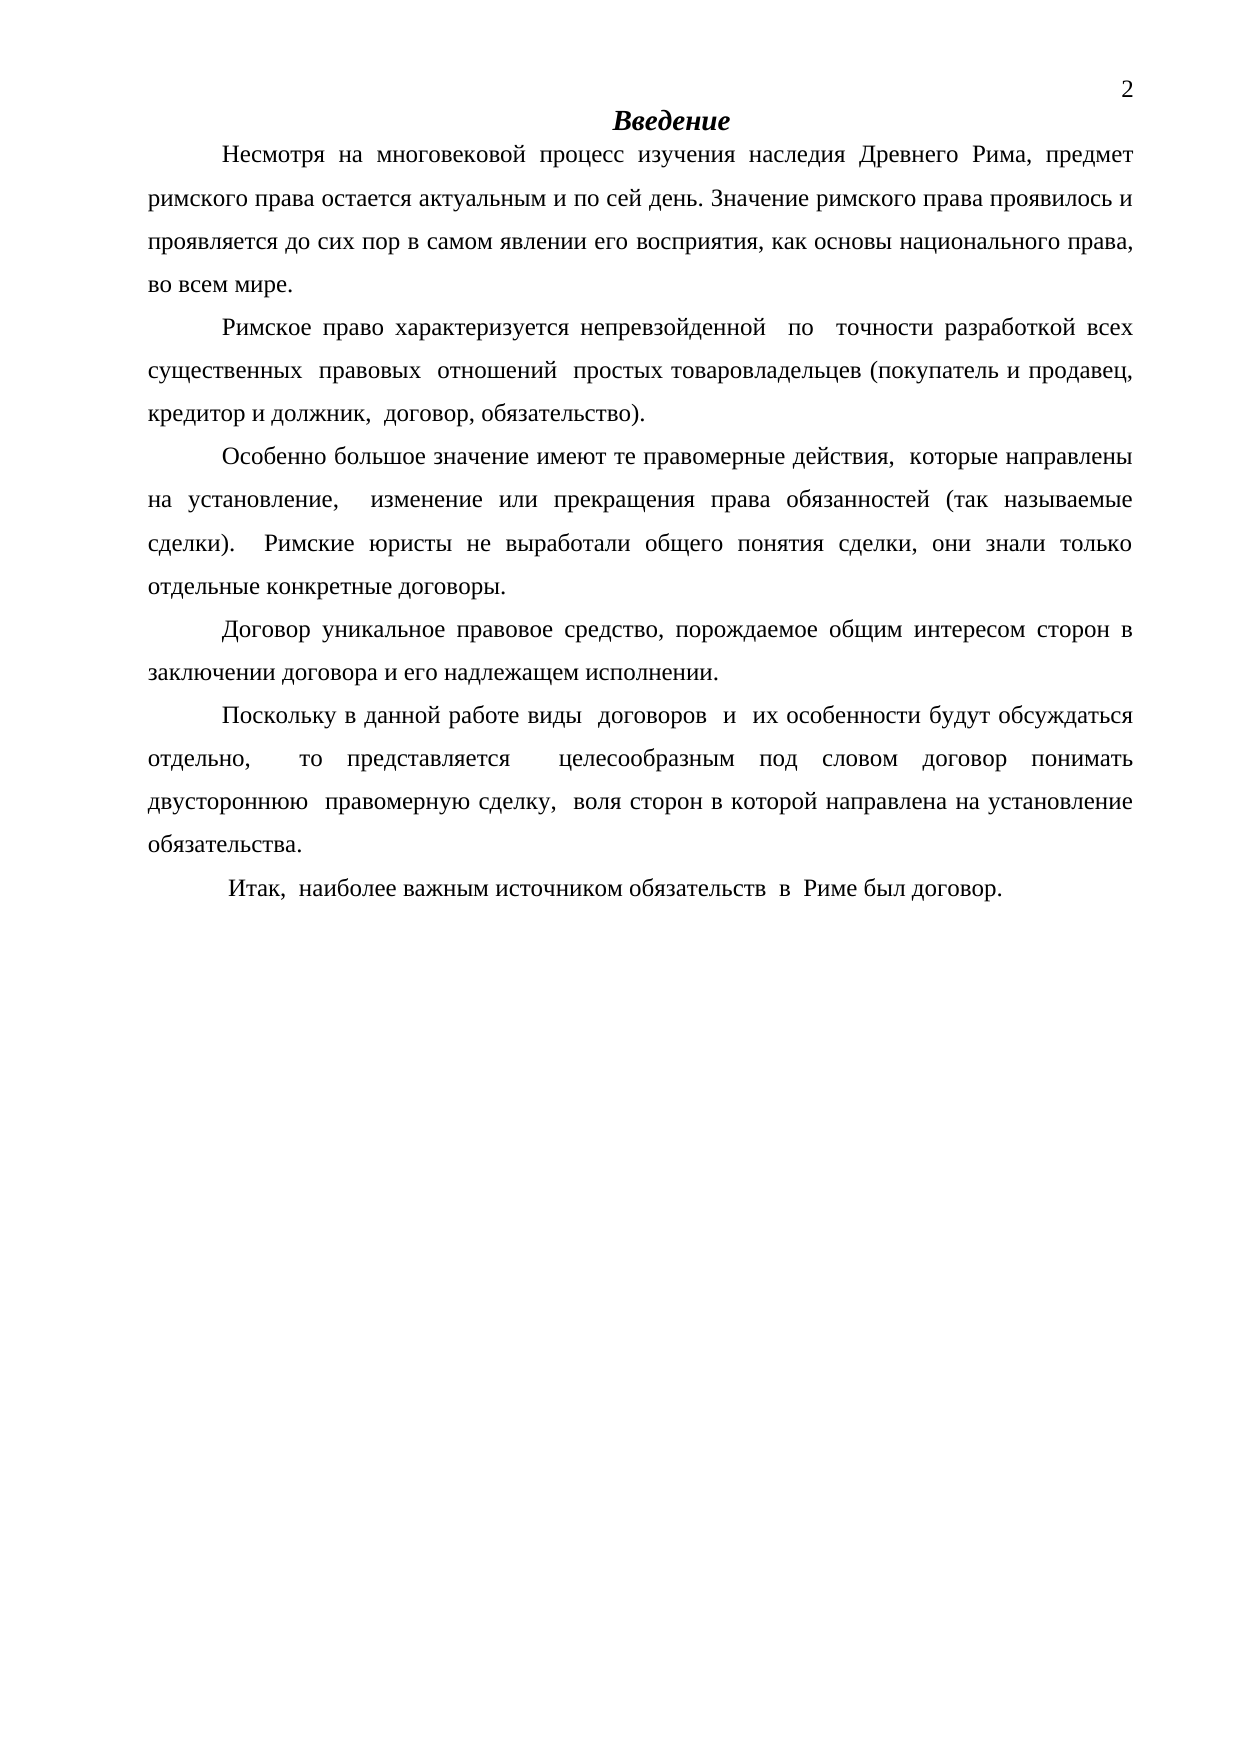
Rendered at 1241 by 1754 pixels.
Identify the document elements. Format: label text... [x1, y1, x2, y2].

text Договор уникальное правовое средство, порождаемое общим интересом сторон в заключении договора и его надлежащем исполнении. [148, 614, 1134, 686]
text Несмотря на многовековой процесс изучения наследия Древнего Рима, предмет римского права остается актуальным и по сей день. Значение римского права проявилось и проявляется до сих пор в самом явлении его восприятия, как основы национального права, во всем мире. [148, 139, 1134, 298]
text Введение [148, 103, 1134, 136]
text Поскольку в данной работе виды договоров и их особенности будут обсуждаться отдельно, то представляется целесообразным под словом договор понимать двустороннюю правомерную сделку, воля сторон в которой направлена на установление обязательства. [148, 700, 1134, 858]
text Особенно большое значение имеют те правомерные действия, которые направлены на установление, изменение или прекращения права обязанностей (так называемые сделки). Римские юристы не выработали общего понятия сделки, они знали только отдельные конкретные договоры. [148, 441, 1134, 599]
text Итак, наиболее важным источником обязательств в Риме был договор. [148, 873, 1134, 901]
text Римское право характеризуется непревзойденной по точности разработкой всех существенных правовых отношений простых товаровладельцев (покупатель и продавец, кредитор и должник, договор, обязательство). [148, 312, 1134, 427]
